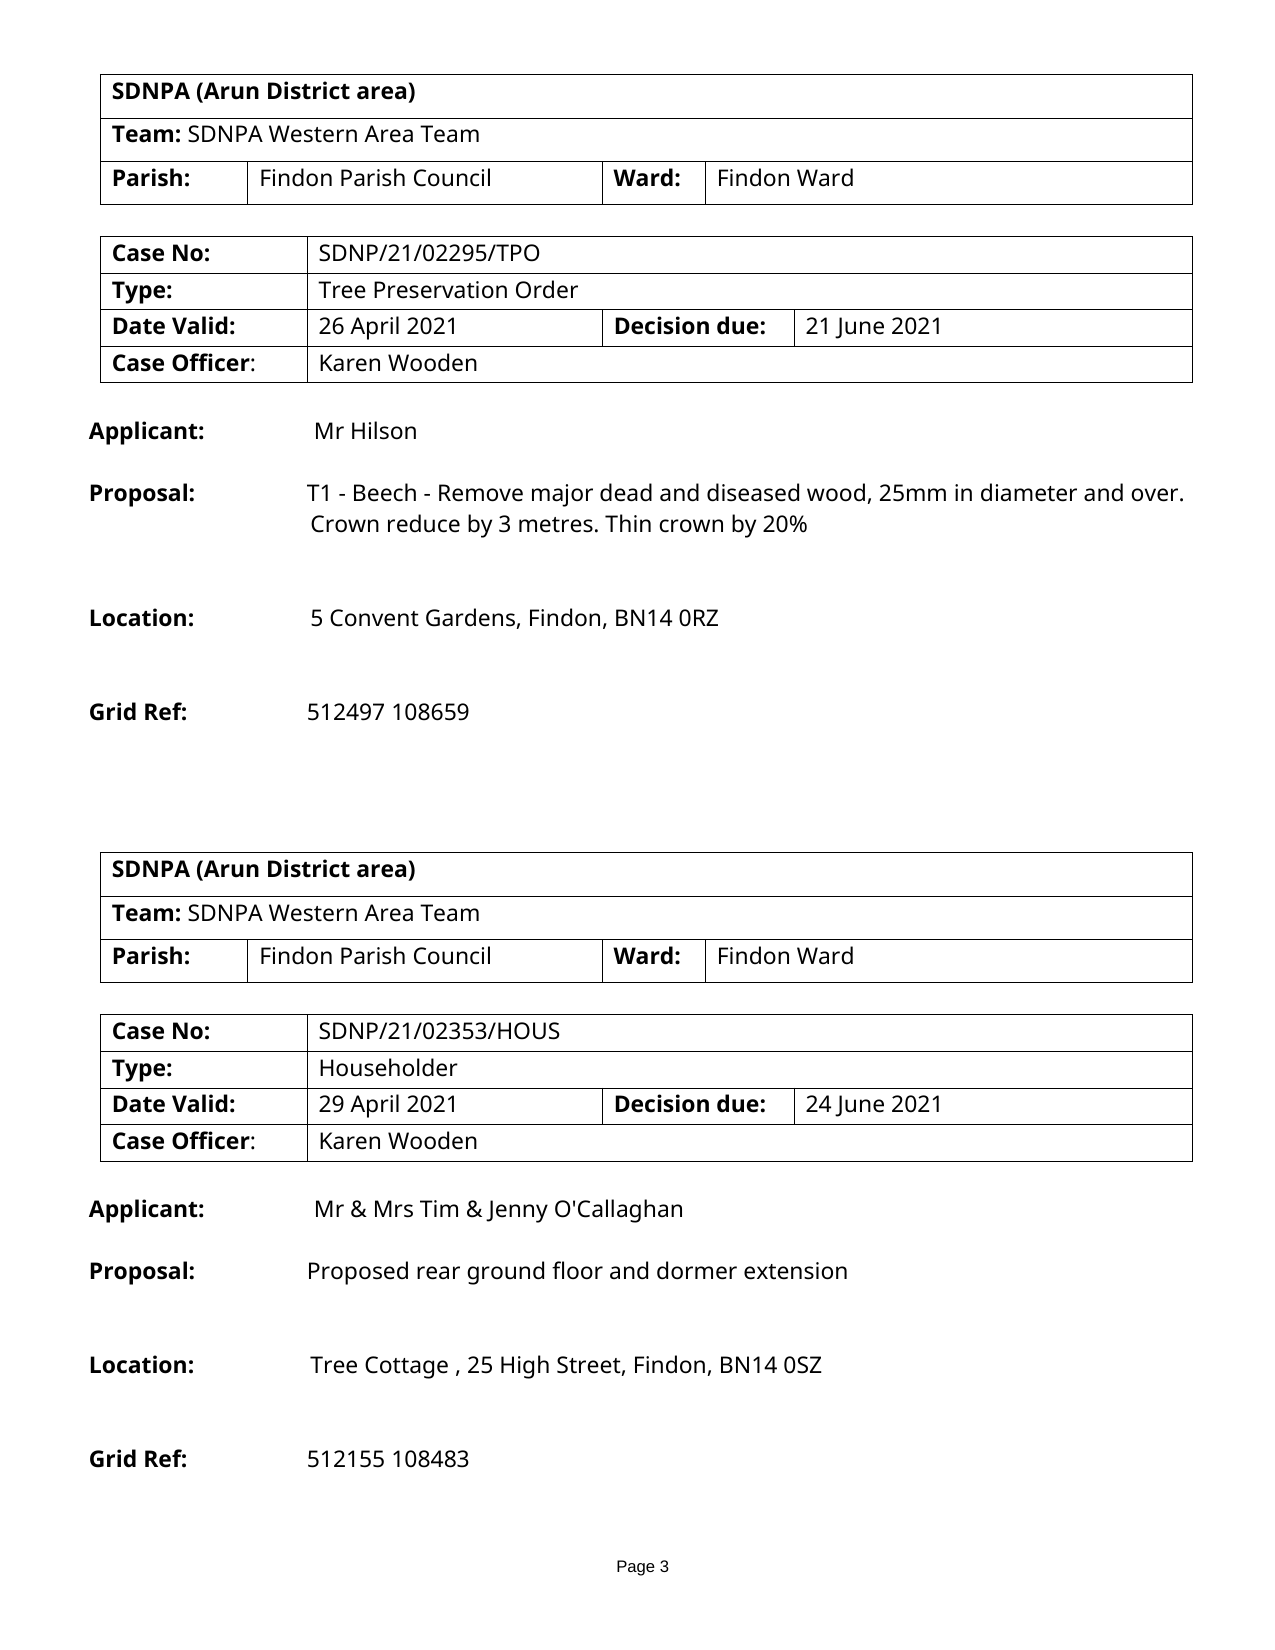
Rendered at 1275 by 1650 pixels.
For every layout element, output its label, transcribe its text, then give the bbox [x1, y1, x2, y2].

text Grid Ref: 512497 108659 [89, 696, 1196, 727]
table_cell 24 June 2021 [795, 1089, 1192, 1124]
table_cell Findon Ward [706, 940, 1192, 982]
table_cell Findon Ward [706, 162, 1192, 204]
text Applicant: Mr & Mrs Tim & Jenny O'Callaghan [89, 1193, 1196, 1224]
text Applicant: Mr Hilson [89, 414, 1196, 446]
table_header Case No: [101, 237, 307, 273]
table_cell Householder [308, 1052, 1192, 1087]
table_cell Type: [101, 1052, 307, 1087]
table_cell Team: SDNPA Western Area Team [101, 119, 1192, 161]
table_header SDNP/21/02353/HOUS [308, 1015, 1192, 1051]
table_cell Karen Wooden [308, 347, 1192, 382]
table_cell Date Valid: [101, 310, 307, 346]
text Grid Ref: 512155 108483 [89, 1443, 1196, 1474]
text Location: 5 Convent Gardens, Findon, BN14 0RZ [89, 602, 1196, 633]
table_cell 29 April 2021 [308, 1089, 602, 1124]
table_cell Parish: [101, 940, 247, 982]
table_cell Decision due: [603, 1089, 794, 1124]
table_cell 21 June 2021 [795, 310, 1192, 346]
table_cell Tree Preservation Order [308, 274, 1192, 309]
table_header SDNP/21/02295/TPO [308, 237, 1192, 273]
table_cell Team: SDNPA Western Area Team [101, 897, 1192, 939]
table_cell Ward: [603, 162, 705, 204]
table_cell Karen Wooden [308, 1125, 1192, 1161]
table_cell Decision due: [603, 310, 794, 346]
table_cell Case Officer: [101, 347, 307, 382]
table_header Case No: [101, 1015, 307, 1051]
text Proposal: T1 - Beech - Remove major dead and diseased wood, 25mm in diameter and over. Crown reduce by 3 metres. Thin crown by 20% [89, 477, 1196, 539]
table_cell Date Valid: [101, 1089, 307, 1124]
table_cell Parish: [101, 162, 247, 204]
table_cell Type: [101, 274, 307, 309]
table_header SDNPA (Arun District area) [101, 853, 1192, 896]
table_cell Case Officer: [101, 1125, 307, 1161]
table_cell Findon Parish Council [248, 162, 602, 204]
table_header SDNPA (Arun District area) [101, 75, 1192, 117]
text Location: Tree Cottage , 25 High Street, Findon, BN14 0SZ [89, 1349, 1196, 1380]
text Proposal: Proposed rear ground floor and dormer extension [89, 1255, 1196, 1287]
table_cell Ward: [603, 940, 705, 982]
table_cell 26 April 2021 [308, 310, 602, 346]
table_cell Findon Parish Council [248, 940, 602, 982]
